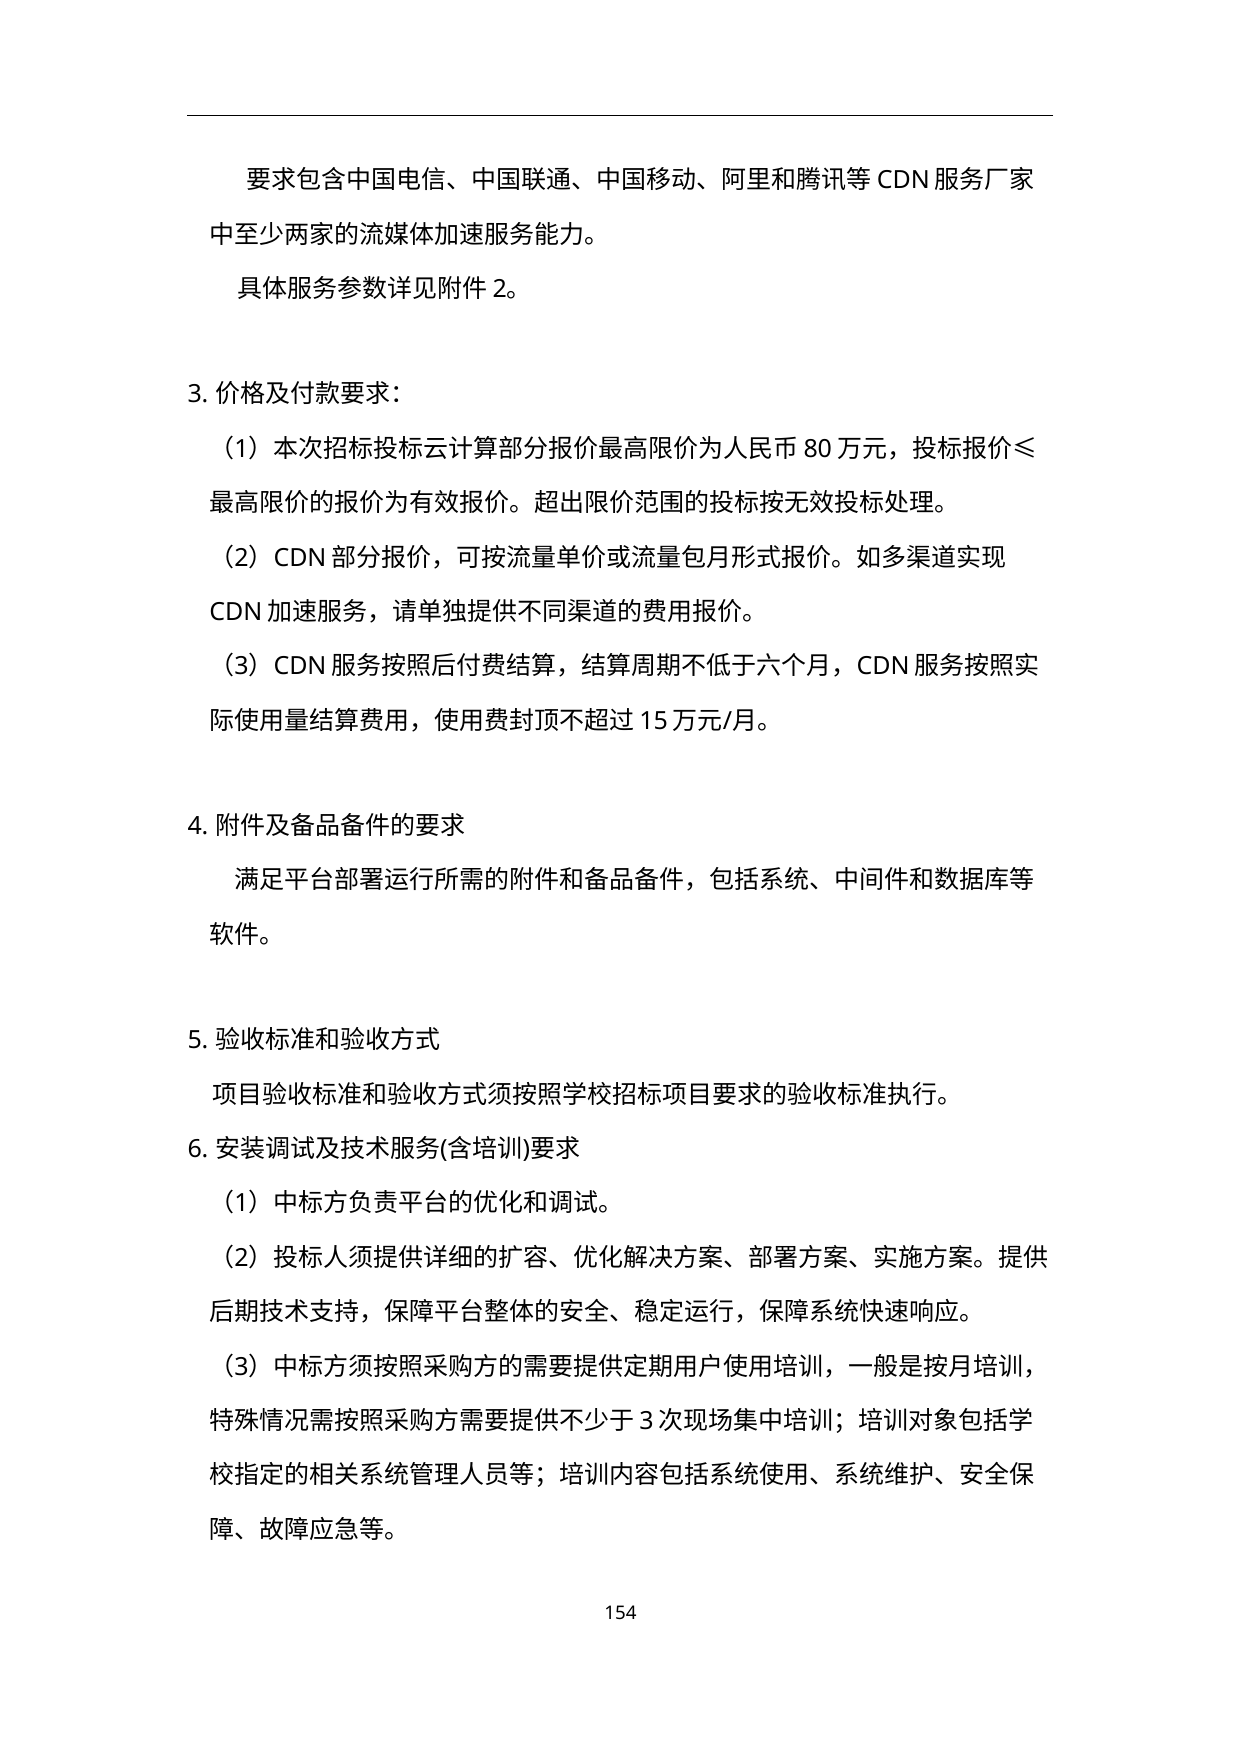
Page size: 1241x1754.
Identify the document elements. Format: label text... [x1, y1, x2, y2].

text 具体服务参数详见附件2。 [187, 268, 1053, 305]
text 5. 验收标准和验收方式 [187, 1020, 1053, 1056]
text （1）本次招标投标云计算部分报价最高限价为人民币80万元，投标报价≤最高限价的报价为有效报价。超出限价范围的投标按无效投标处理。 [209, 428, 1053, 519]
text （3）中标方须按照采购方的需要提供定期用户使用培训，一般是按月培训，特殊情况需按照采购方需要提供不少于3次现场集中培训；培训对象包括学校指定的相关系统管理人员等；培训内容包括系统使用、系统维护、安全保障、故障应急等。 [209, 1346, 1053, 1545]
text 项目验收标准和验收方式须按照学校招标项目要求的验收标准执行。 [187, 1074, 1053, 1110]
text 满足平台部署运行所需的附件和备品备件，包括系统、中间件和数据库等软件。 [209, 860, 1053, 951]
text 要求包含中国电信、中国联通、中国移动、阿里和腾讯等CDN服务厂家中至少两家的流媒体加速服务能力。 [209, 160, 1053, 250]
text 4. 附件及备品备件的要求 [187, 806, 1053, 842]
text 6. 安装调试及技术服务(含培训)要求 [187, 1128, 1053, 1165]
text （2）投标人须提供详细的扩容、优化解决方案、部署方案、实施方案。提供后期技术支持，保障平台整体的安全、稳定运行，保障系统快速响应。 [209, 1237, 1053, 1328]
text （1）中标方负责平台的优化和调试。 [209, 1183, 1053, 1219]
text 3. 价格及付款要求： [187, 374, 1053, 410]
text （3）CDN服务按照后付费结算，结算周期不低于六个月，CDN服务按照实际使用量结算费用，使用费封顶不超过15万元/月。 [209, 646, 1053, 736]
text （2）CDN部分报价，可按流量单价或流量包月形式报价。如多渠道实现CDN加速服务，请单独提供不同渠道的费用报价。 [209, 537, 1053, 628]
